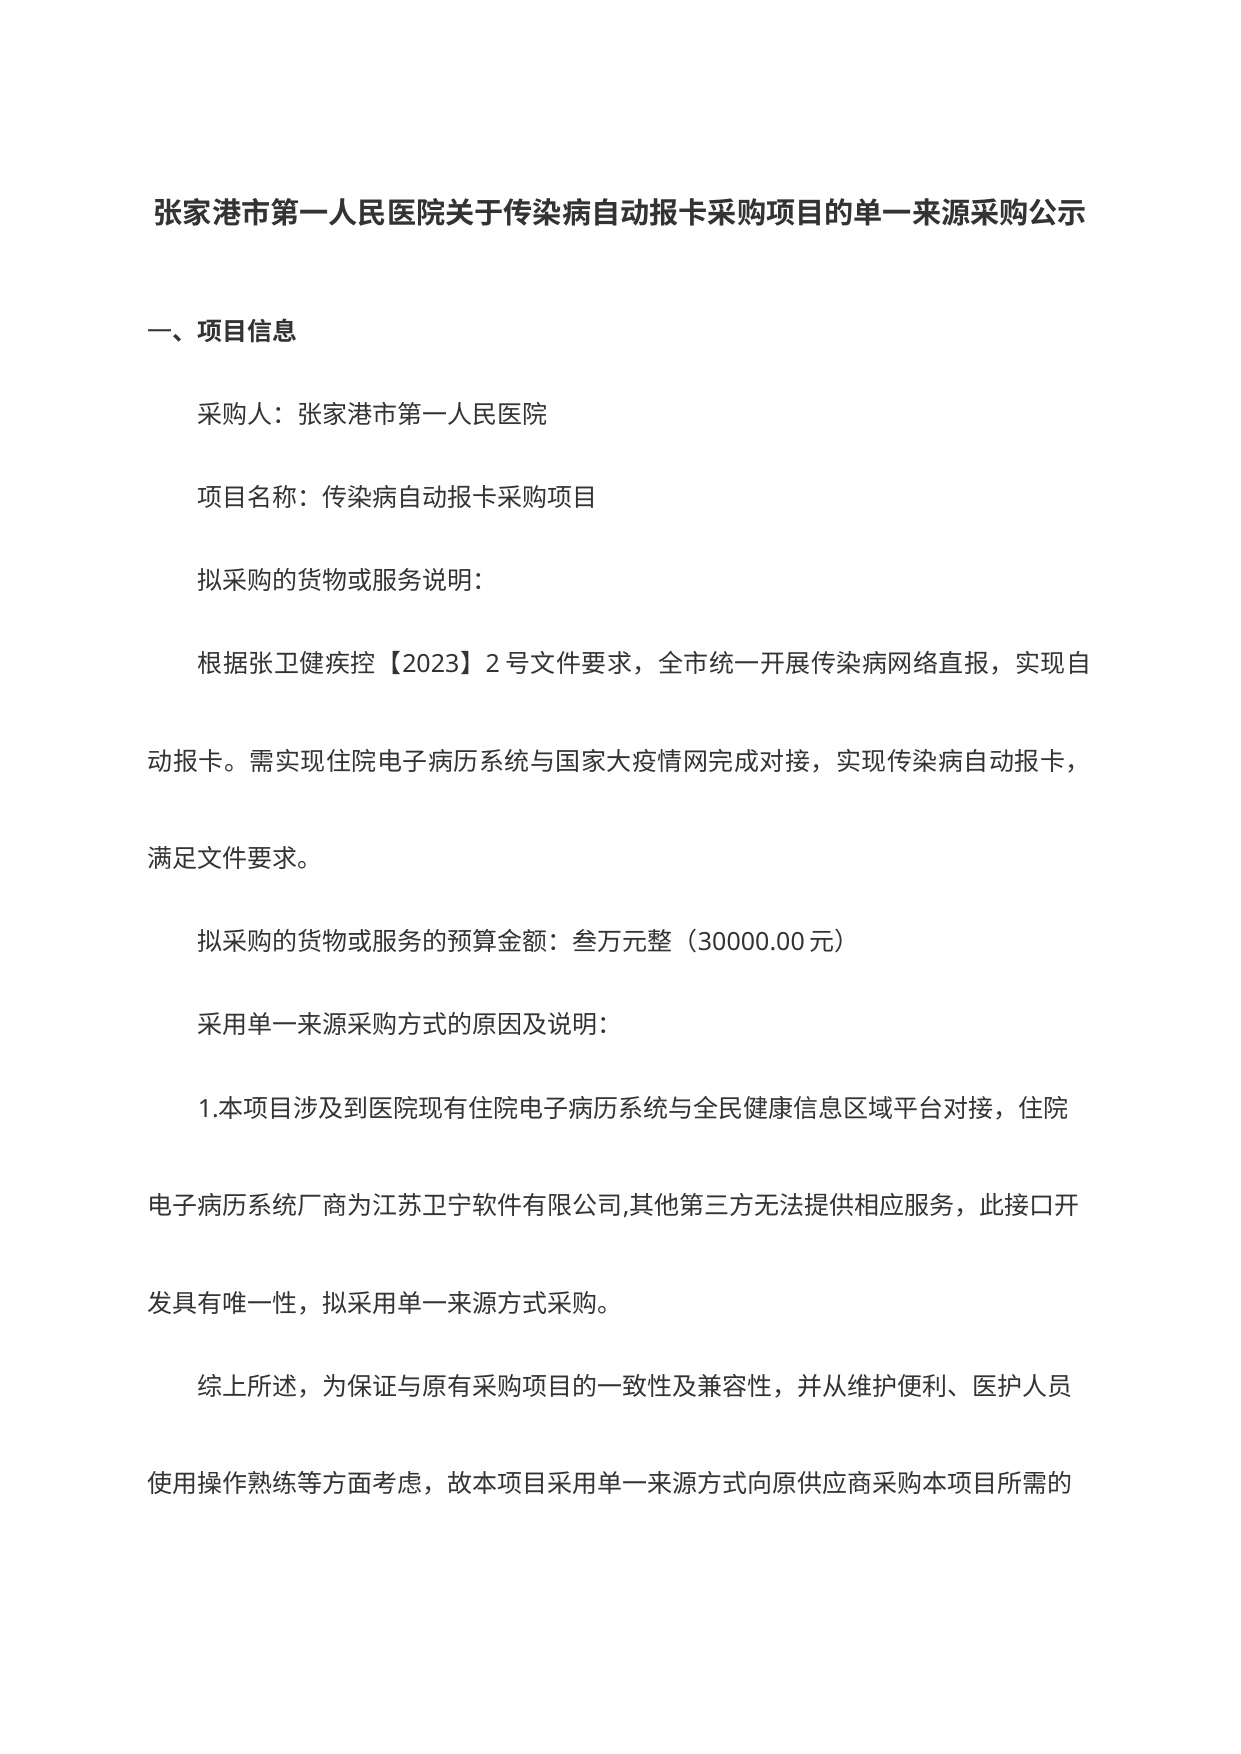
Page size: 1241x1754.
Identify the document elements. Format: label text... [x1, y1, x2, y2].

text 一、项目信息 [148, 297, 1092, 362]
text 拟采购的货物或服务的预算金额：叁万元整（30000.00元） [148, 907, 1092, 972]
text 采用单一来源采购方式的原因及说明： [148, 991, 1092, 1056]
text 拟采购的货物或服务说明： [148, 546, 1092, 611]
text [148, 1352, 1092, 1514]
text 根据张卫健疾控【2023】2号文件要求，全市统一开展传染病网络直报，实现自动报卡。需实现住院电子病历系统与国家大疫情网完成对接，实现传染病自动报卡，满足文件要求。 [148, 629, 1092, 889]
text 采购人：张家港市第一人民医院 [148, 380, 1092, 445]
text 1.本项目涉及到医院现有住院电子病历系统与全民健康信息区域平台对接，住院电子病历系统厂商为江苏卫宁软件有限公司,其他第三方无法提供相应服务，此接口开发具有唯一性，拟采用单一来源方式采购。 [148, 1074, 1092, 1334]
text 张家港市第一人民医院关于传染病自动报卡采购项目的单一来源采购公示 [148, 178, 1092, 243]
text 项目名称：传染病自动报卡采购项目 [148, 463, 1092, 528]
